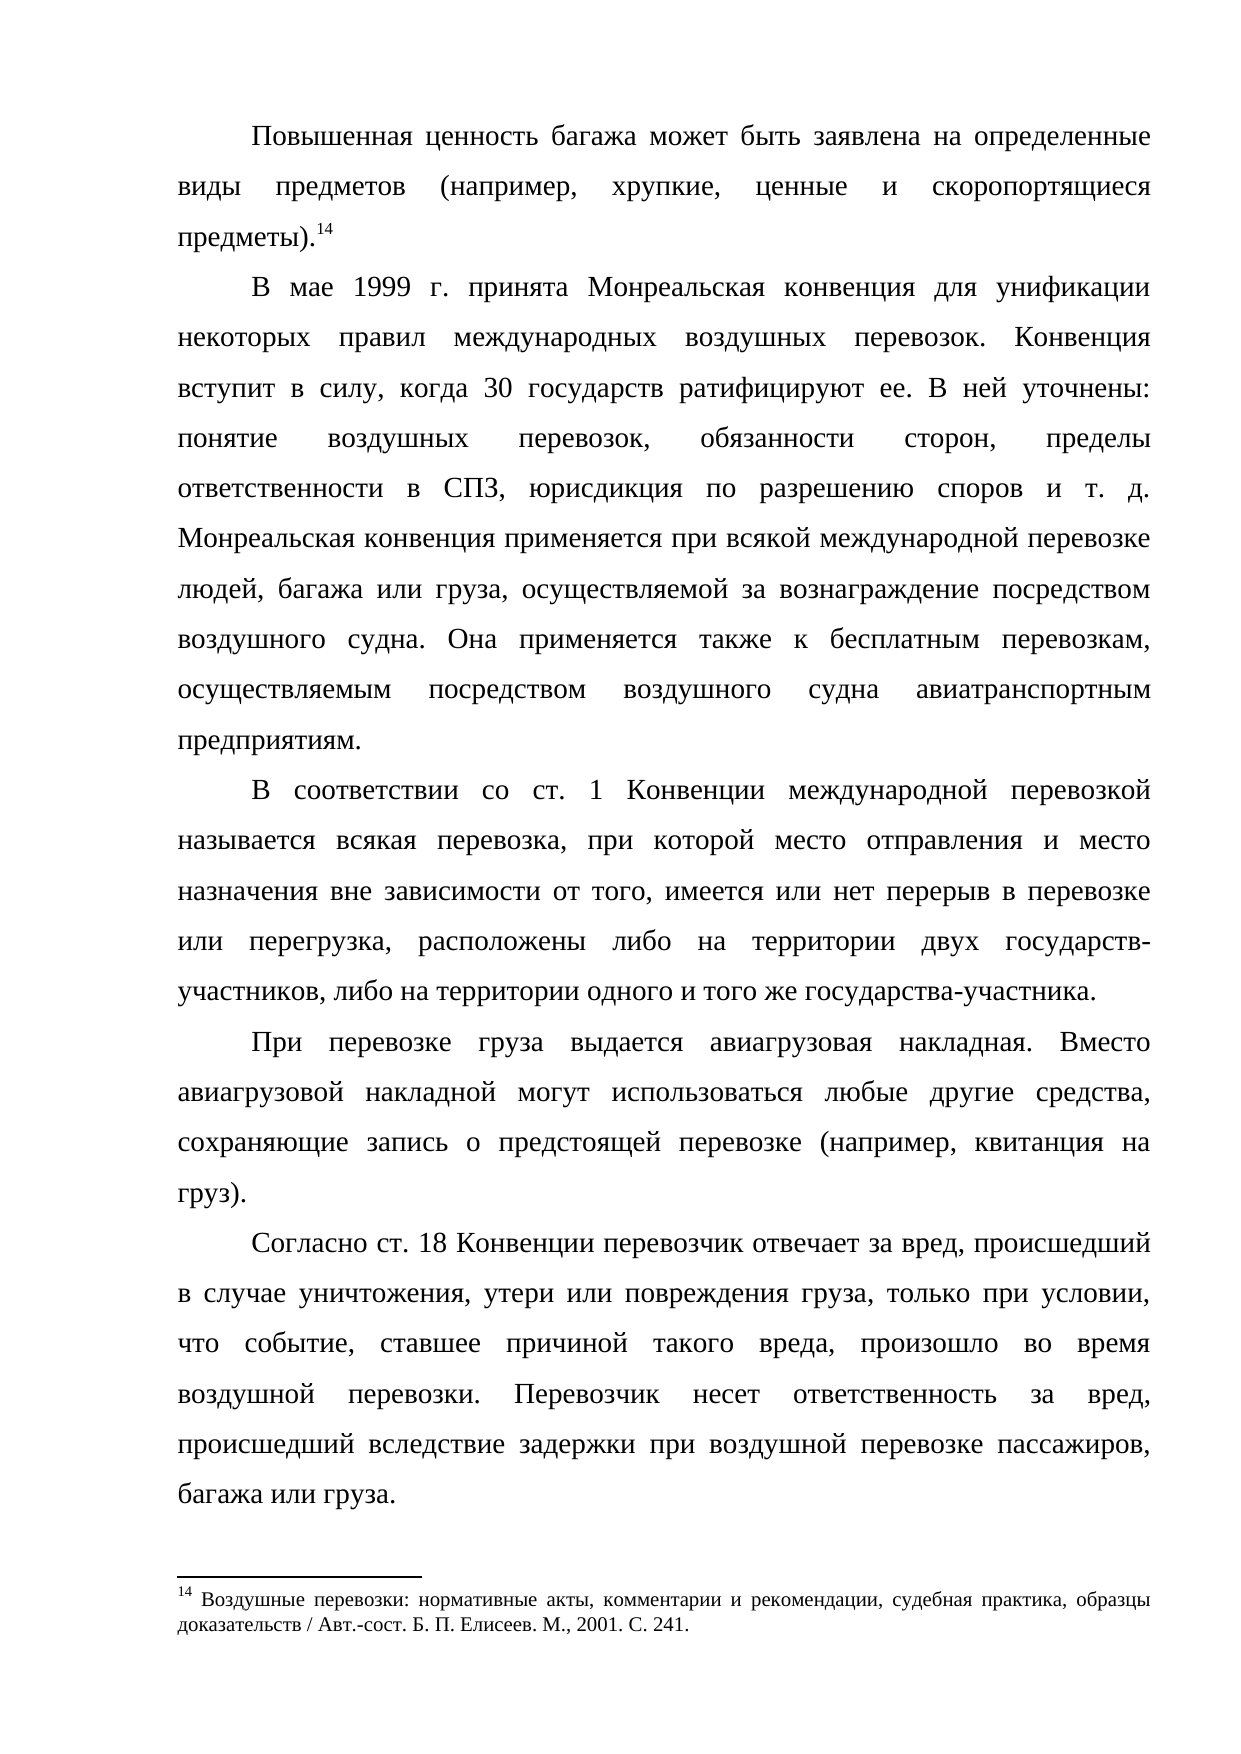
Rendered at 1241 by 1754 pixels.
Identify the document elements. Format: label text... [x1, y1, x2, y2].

text В соответствии со ст. 1 Конвенции международной перевозкой называется всякая перевозка, при которой место отправления и место назначения вне зависимости от того, имеется или нет перерыв в перевозке или перегрузка, расположены либо на территории двух государств-участников, либо на территории одного и того же государства-участника. [177, 772, 1152, 1007]
text Согласно ст. 18 Конвенции перевозчик отвечает за вред, происшедший в случае уничтожения, утери или повреждения груза, только при условии, что событие, ставшее причиной такого вреда, произошло во время воздушной перевозки. Перевозчик несет ответственность за вред, происшедший вследствие задержки при воздушной перевозке пассажиров, багажа или груза. [177, 1225, 1152, 1510]
text При перевозке груза выдается авиагрузовая накладная. Вместо авиагрузовой накладной могут использоваться любые другие средства, сохраняющие запись о предстоящей перевозке (например, квитанция на груз). [177, 1024, 1152, 1208]
text В мае 1999 г. принята Монреальская конвенция для унификации некоторых правил международных воздушных перевозок. Конвенция вступит в силу, когда 30 государств ратифицируют ее. В ней уточнены: понятие воздушных перевозок, обязанности сторон, пределы ответственности в СПЗ, юрисдикция по разрешению споров и т. д. Монреальская конвенция применяется при всякой международной перевозке людей, багажа или груза, осуществляемой за вознаграждение посредством воздушного судна. Она применяется также к бесплатным перевозкам, осуществляемым посредством воздушного судна авиатранспортным предприятиям. [177, 269, 1152, 755]
text Повышенная ценность багажа может быть заявлена на определенные виды предметов (например, хрупкие, ценные и скоропортящиеся предметы). [177, 118, 1152, 252]
